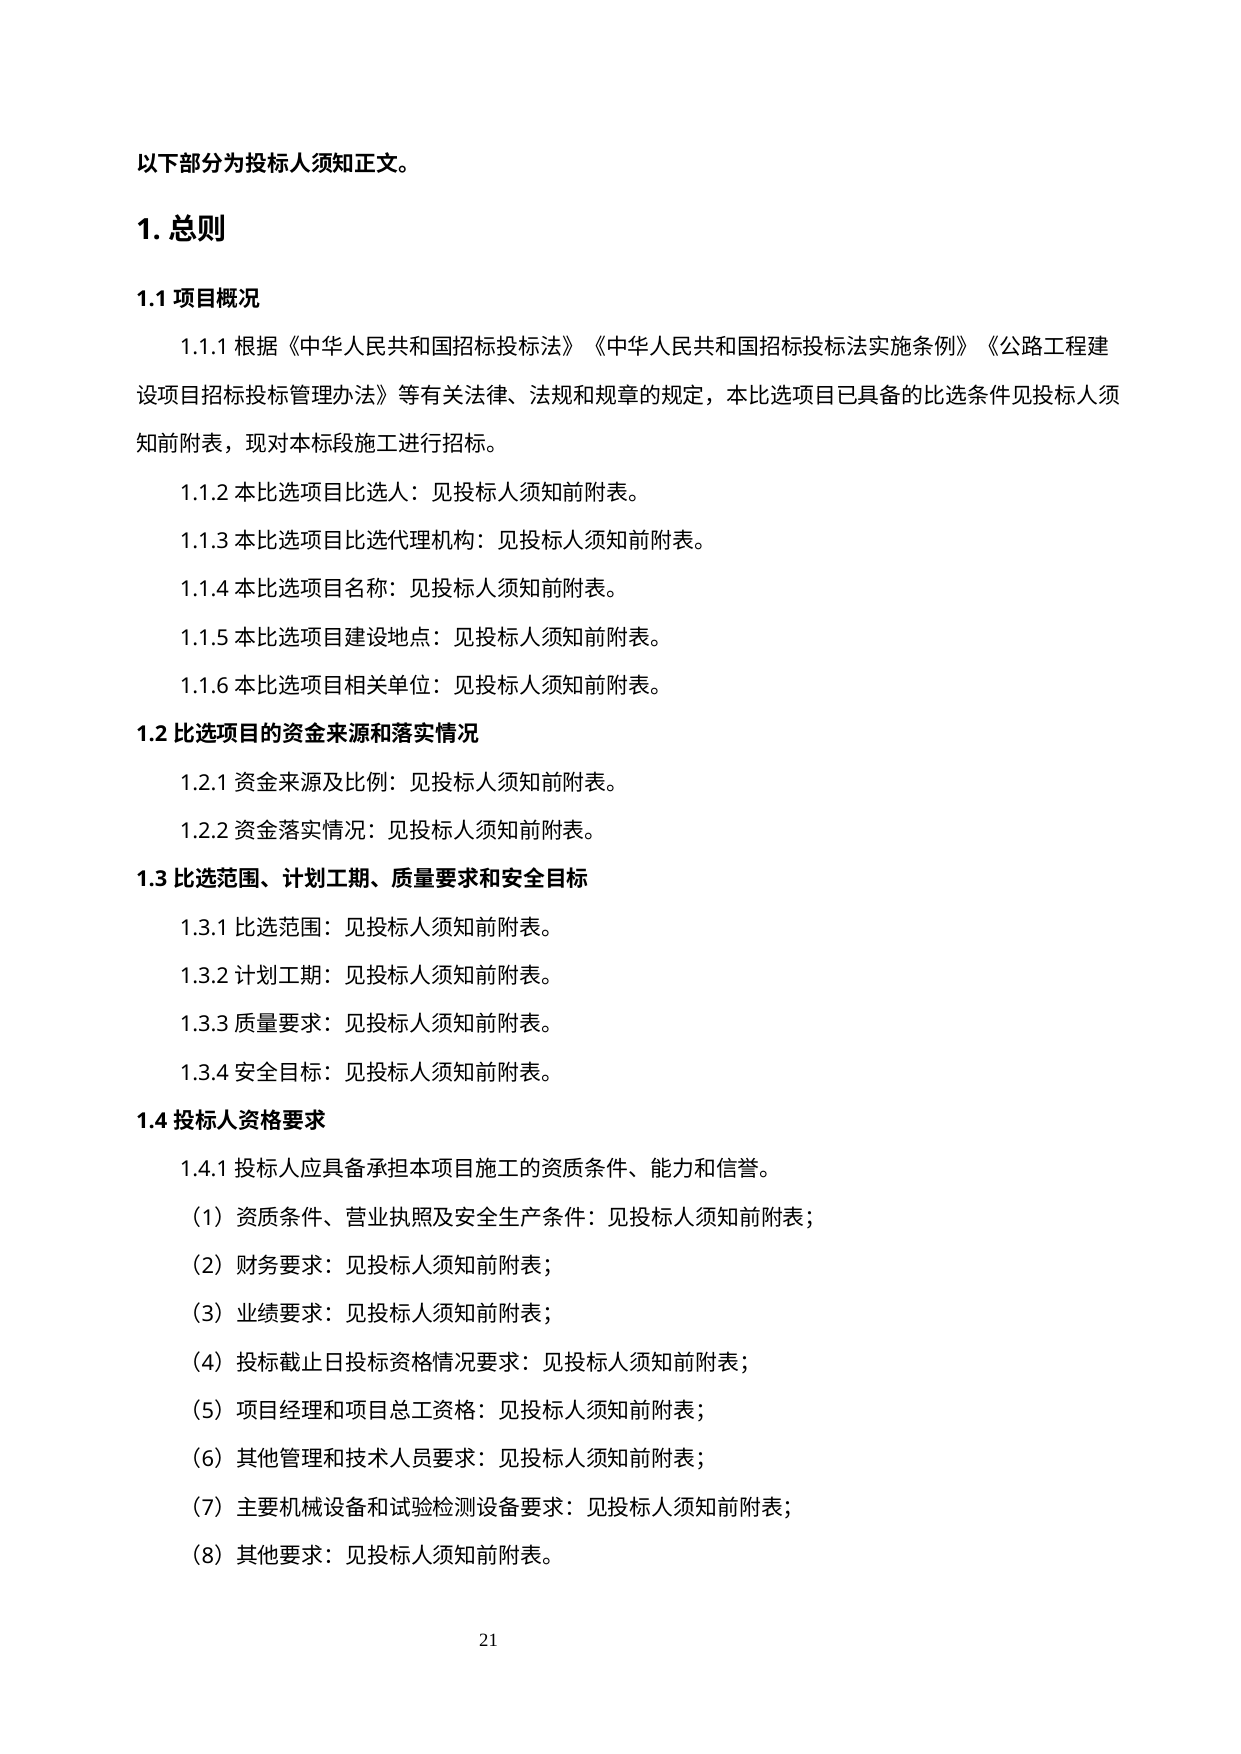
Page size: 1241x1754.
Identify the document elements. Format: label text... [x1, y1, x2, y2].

text （3）业绩要求：见投标人须知前附表； [136, 1296, 1122, 1328]
text 1.4.1 投标人应具备承担本项目施工的资质条件、能力和信誉。 [136, 1151, 1122, 1183]
text 1.1.3 本比选项目比选代理机构：见投标人须知前附表。 [136, 523, 1122, 555]
text （2）财务要求：见投标人须知前附表； [136, 1248, 1122, 1280]
text 1.1.5 本比选项目建设地点：见投标人须知前附表。 [136, 619, 1122, 652]
text （8）其他要求：见投标人须知前附表。 [136, 1538, 1122, 1570]
subtitle 1.2 比选项目的资金来源和落实情况 [136, 716, 1122, 748]
text （6）其他管理和技术人员要求：见投标人须知前附表； [136, 1441, 1122, 1473]
text 以下部分为投标人须知正文。 [136, 146, 1122, 178]
list （7）主要机械设备和试验检测设备要求：见投标人须知前附表； [136, 1489, 1122, 1522]
text 1.3.4 安全目标：见投标人须知前附表。 [136, 1054, 1122, 1087]
text 1.2.2 资金落实情况：见投标人须知前附表。 [136, 813, 1122, 845]
text （4）投标截止日投标资格情况要求：见投标人须知前附表； [136, 1344, 1122, 1377]
subtitle 1.3 比选范围、计划工期、质量要求和安全目标 [136, 861, 1122, 893]
text 1.1.2 本比选项目比选人：见投标人须知前附表。 [136, 474, 1122, 507]
text （1）资质条件、营业执照及安全生产条件：见投标人须知前附表； [136, 1199, 1122, 1232]
text 1.1.4 本比选项目名称：见投标人须知前附表。 [136, 571, 1122, 603]
text 1.3.1 比选范围：见投标人须知前附表。 [136, 909, 1122, 942]
text 1.1.6 本比选项目相关单位：见投标人须知前附表。 [136, 668, 1122, 700]
subtitle 1.1 项目概况 [136, 280, 1122, 313]
subtitle 1. 总则 [136, 194, 1122, 259]
text 1.3.2 计划工期：见投标人须知前附表。 [136, 958, 1122, 990]
text 1.3.3 质量要求：见投标人须知前附表。 [136, 1006, 1122, 1038]
subtitle 1.4 投标人资格要求 [136, 1103, 1122, 1135]
text （5）项目经理和项目总工资格：见投标人须知前附表； [136, 1393, 1122, 1425]
text 1.1.1 根据《中华人民共和国招标投标法》《中华人民共和国招标投标法实施条例》《公路工程建设项目招标投标管理办法》等有关法律、法规和规章的规定，本比选项目已具备的比选条件见投标人须知前附表，现对本标段施工进行招标。 [136, 328, 1122, 458]
text 1.2.1 资金来源及比例：见投标人须知前附表。 [136, 764, 1122, 797]
